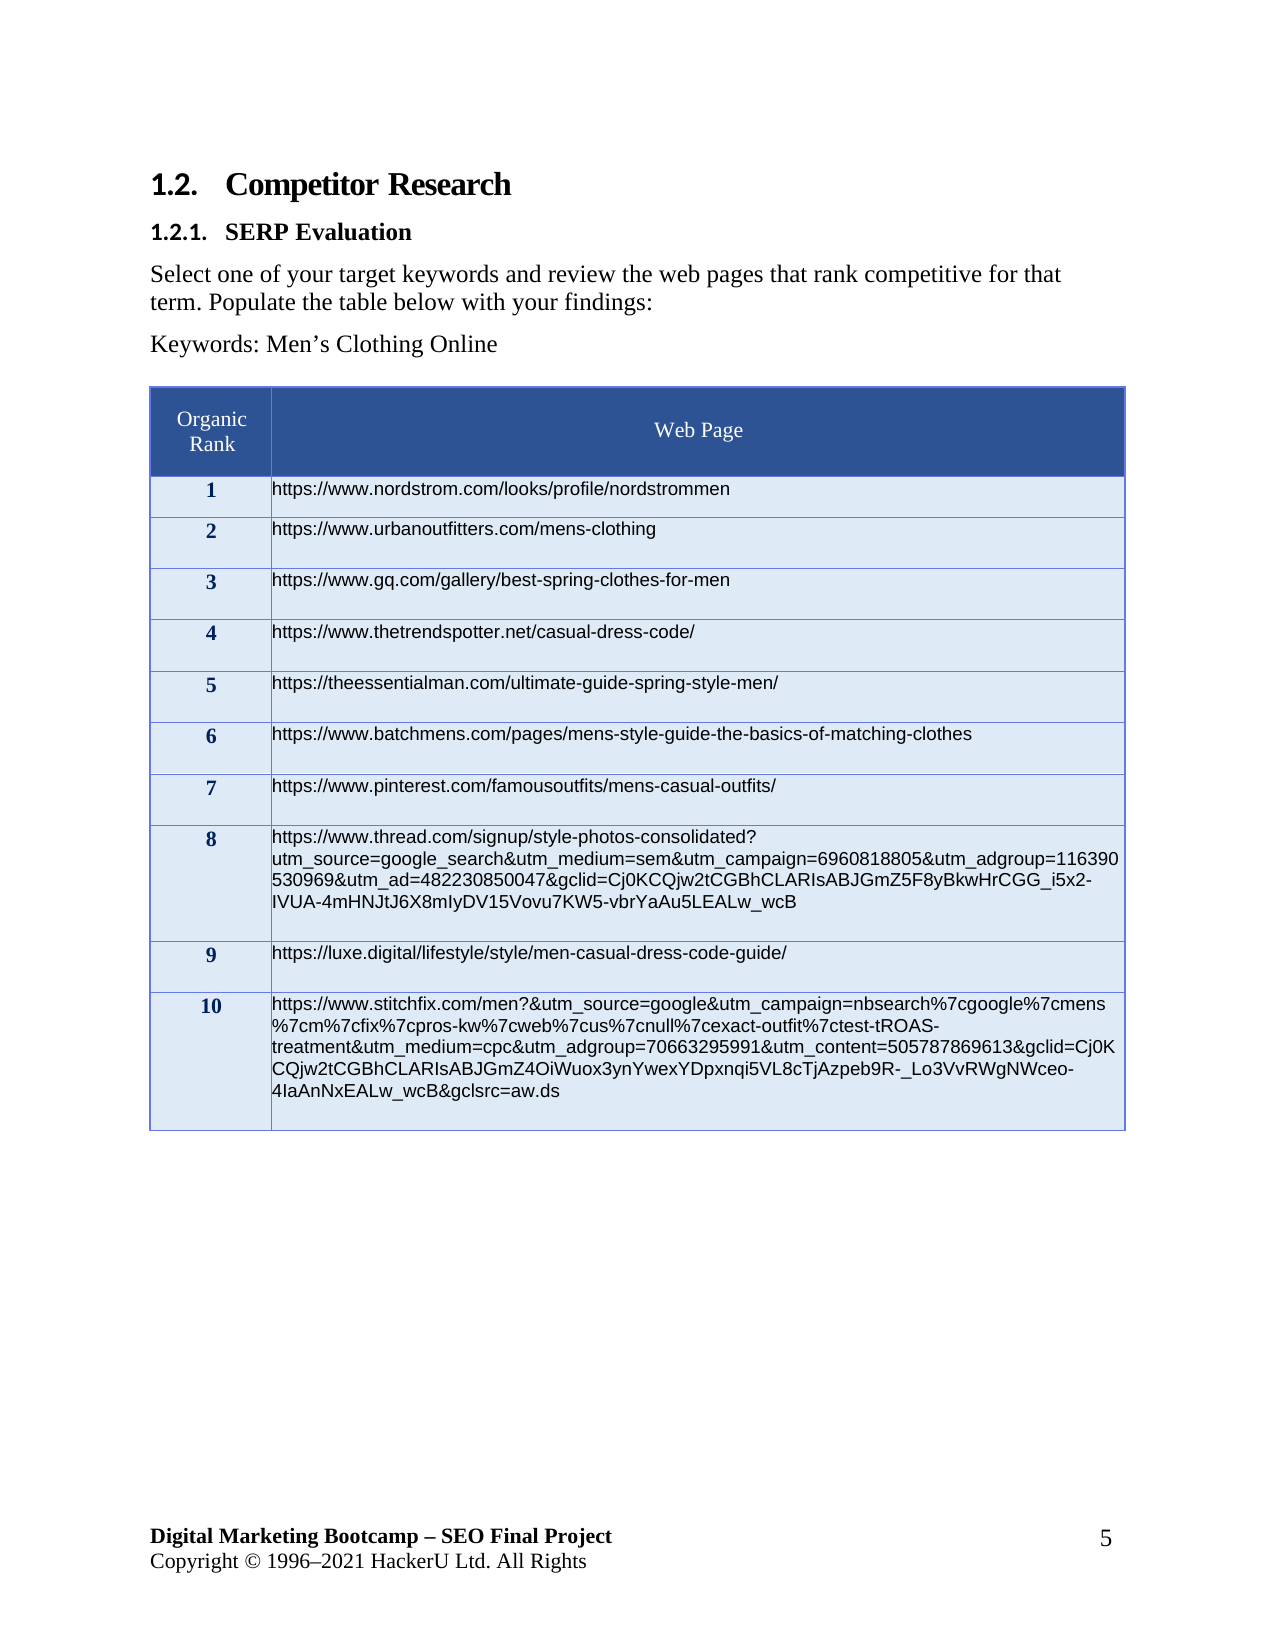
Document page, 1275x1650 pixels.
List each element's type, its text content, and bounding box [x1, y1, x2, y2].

table_cell https://www.thread.com/signup/style-photos-consolidated?utm_source=google_search&utm_medium=sem&utm_campaign=6960818805&utm_adgroup=116390530969&utm_ad=482230850047&gclid=Cj0KCQjw2tCGBhCLARIsABJGmZ5F8yBkwHrCGG_i5x2-IVUA-4mHNJtJ6X8mIyDV15Vovu7KW5-vbrYaAu5LEALw_wcB [272, 826, 1124, 941]
table_cell 8 [151, 826, 271, 941]
table_header Organic Rank [151, 388, 271, 476]
table_cell https://www.pinterest.com/famousoutfits/mens-casual-outfits/ [272, 775, 1124, 825]
table_cell https://luxe.digital/lifestyle/style/men-casual-dress-code-guide/ [272, 942, 1124, 992]
table_cell 10 [151, 993, 271, 1130]
table_cell 3 [151, 569, 271, 619]
text Keywords: Men’s Clothing Online [150, 329, 1086, 357]
table_cell 1 [151, 477, 271, 517]
table_cell https://www.thetrendspotter.net/casual-dress-code/ [272, 620, 1124, 671]
table_cell https://www.gq.com/gallery/best-spring-clothes-for-men [272, 569, 1124, 619]
subtitle SERP Evaluation [150, 216, 1173, 246]
table_header Web Page [272, 388, 1124, 476]
table_cell 9 [151, 942, 271, 992]
table_cell 6 [151, 723, 271, 773]
table_cell 2 [151, 518, 271, 568]
subtitle Competitor Research [150, 162, 1173, 203]
table_cell https://www.stitchfix.com/men?&utm_source=google&utm_campaign=nbsearch%7cgoogle%7cmens%7cm%7cfix%7cpros-kw%7cweb%7cus%7cnull%7cexact-outfit%7ctest-tROAS-treatment&utm_medium=cpc&utm_adgroup=70663295991&utm_content=505787869613&gclid=Cj0KCQjw2tCGBhCLARIsABJGmZ4OiWuox3ynYwexYDpxnqi5VL8cTjAzpeb9R-_Lo3VvRWgNWceo-4IaAnNxEALw_wcB&gclsrc=aw.ds [272, 993, 1124, 1130]
table_cell 4 [151, 620, 271, 671]
table_cell https://theessentialman.com/ultimate-guide-spring-style-men/ [272, 672, 1124, 722]
table_cell https://www.urbanoutfitters.com/mens-clothing [272, 518, 1124, 568]
table_cell https://www.batchmens.com/pages/mens-style-guide-the-basics-of-matching-clothes [272, 723, 1124, 773]
table_cell https://www.nordstrom.com/looks/profile/nordstrommen [272, 477, 1124, 517]
text Select one of your target keywords and review the web pages that rank competitive for that term. Populate the table below with your findings: [150, 259, 1086, 316]
table_cell 7 [151, 775, 271, 825]
table_cell 5 [151, 672, 271, 722]
